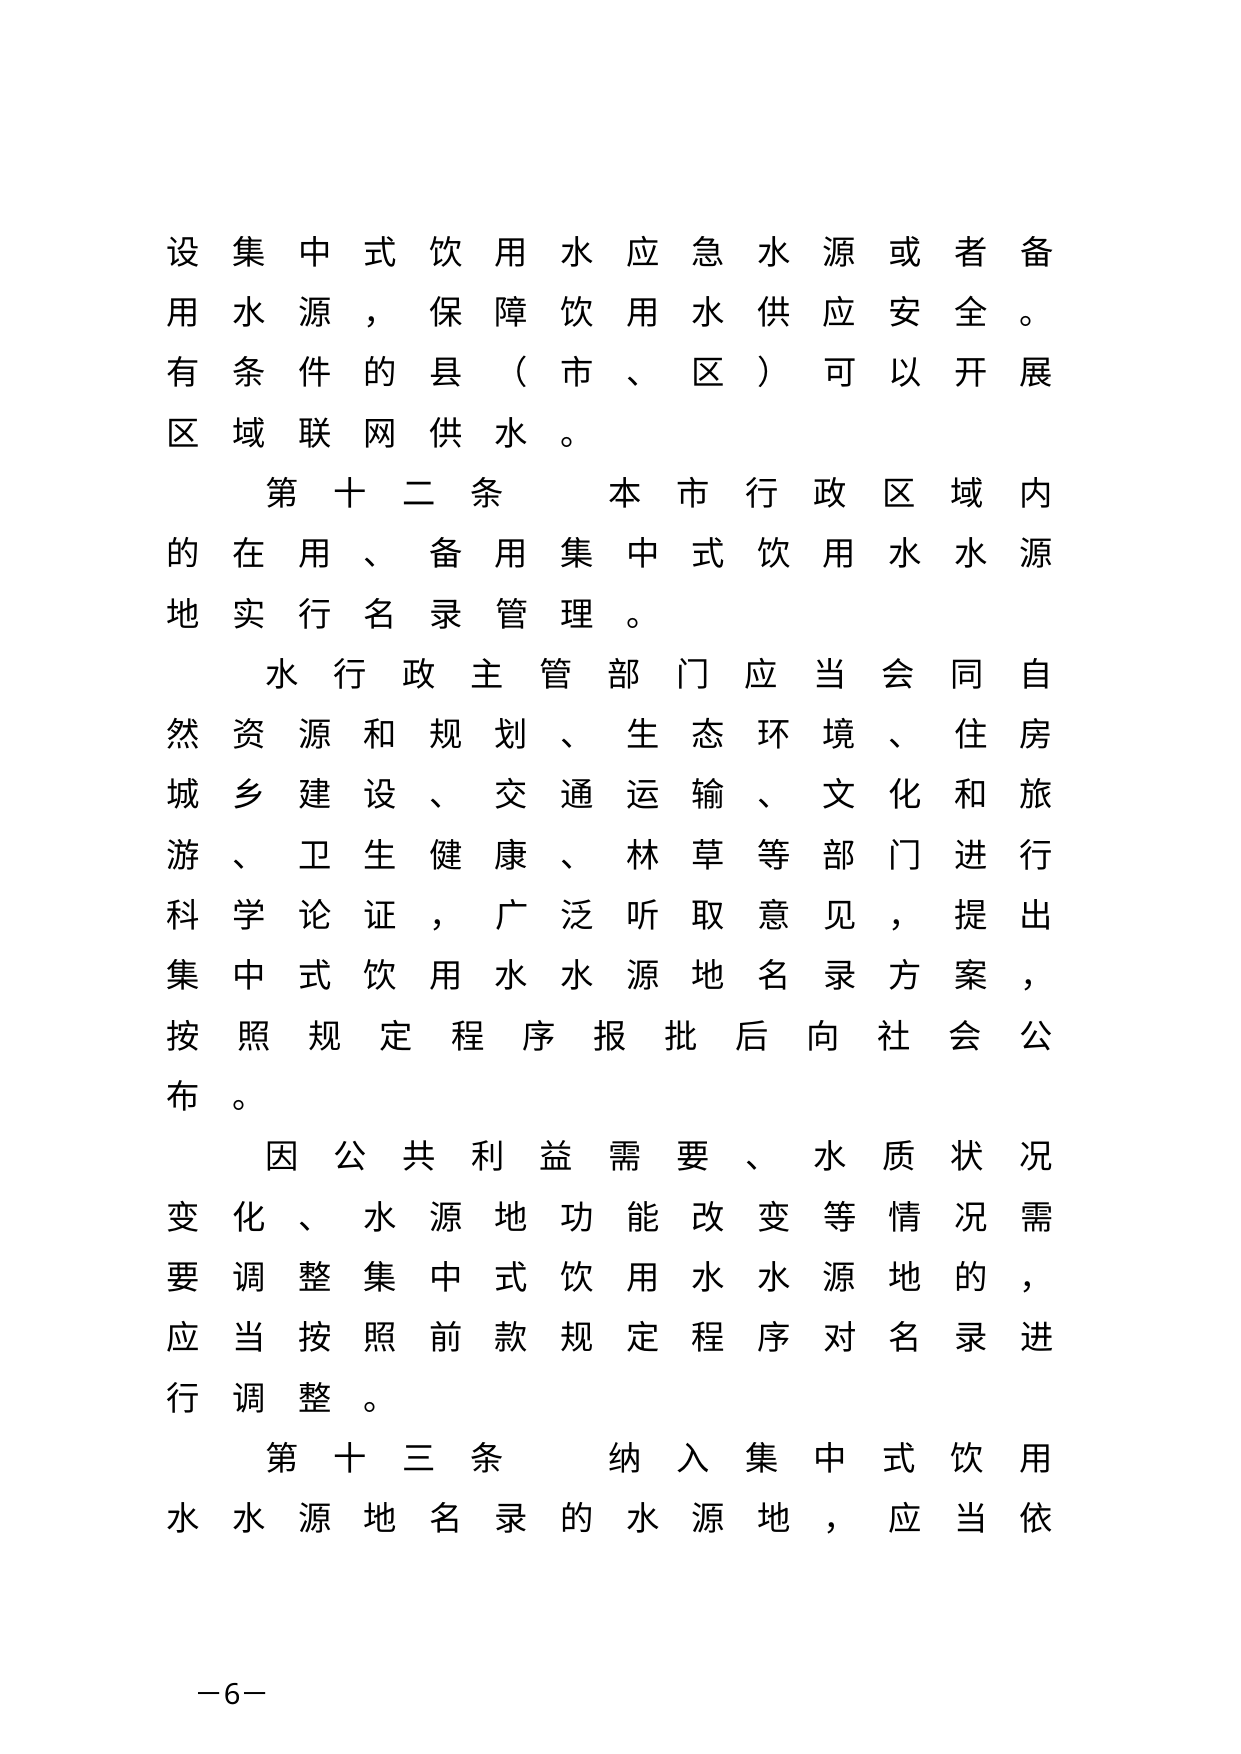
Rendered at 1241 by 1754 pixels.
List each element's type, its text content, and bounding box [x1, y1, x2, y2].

text 水行政主管部门应当会同自然资源和规划、生态环境、住房城乡建设、交通运输、文化和旅游、卫生健康、林草等部门进行科学论证，广泛听取意见，提出集中式饮用水水源地名录方案，按照规定程序报批后向社会公布。 [167, 642, 1085, 1124]
text 第十二条 本市行政区域内的在用、备用集中式饮用水水源地实行名录管理。 [167, 461, 1085, 642]
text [167, 219, 1085, 461]
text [167, 1426, 1085, 1546]
text 因公共利益需要、水质状况变化、水源地功能改变等情况需要调整集中式饮用水水源地的，应当按照前款规定程序对名录进行调整。 [167, 1124, 1085, 1426]
